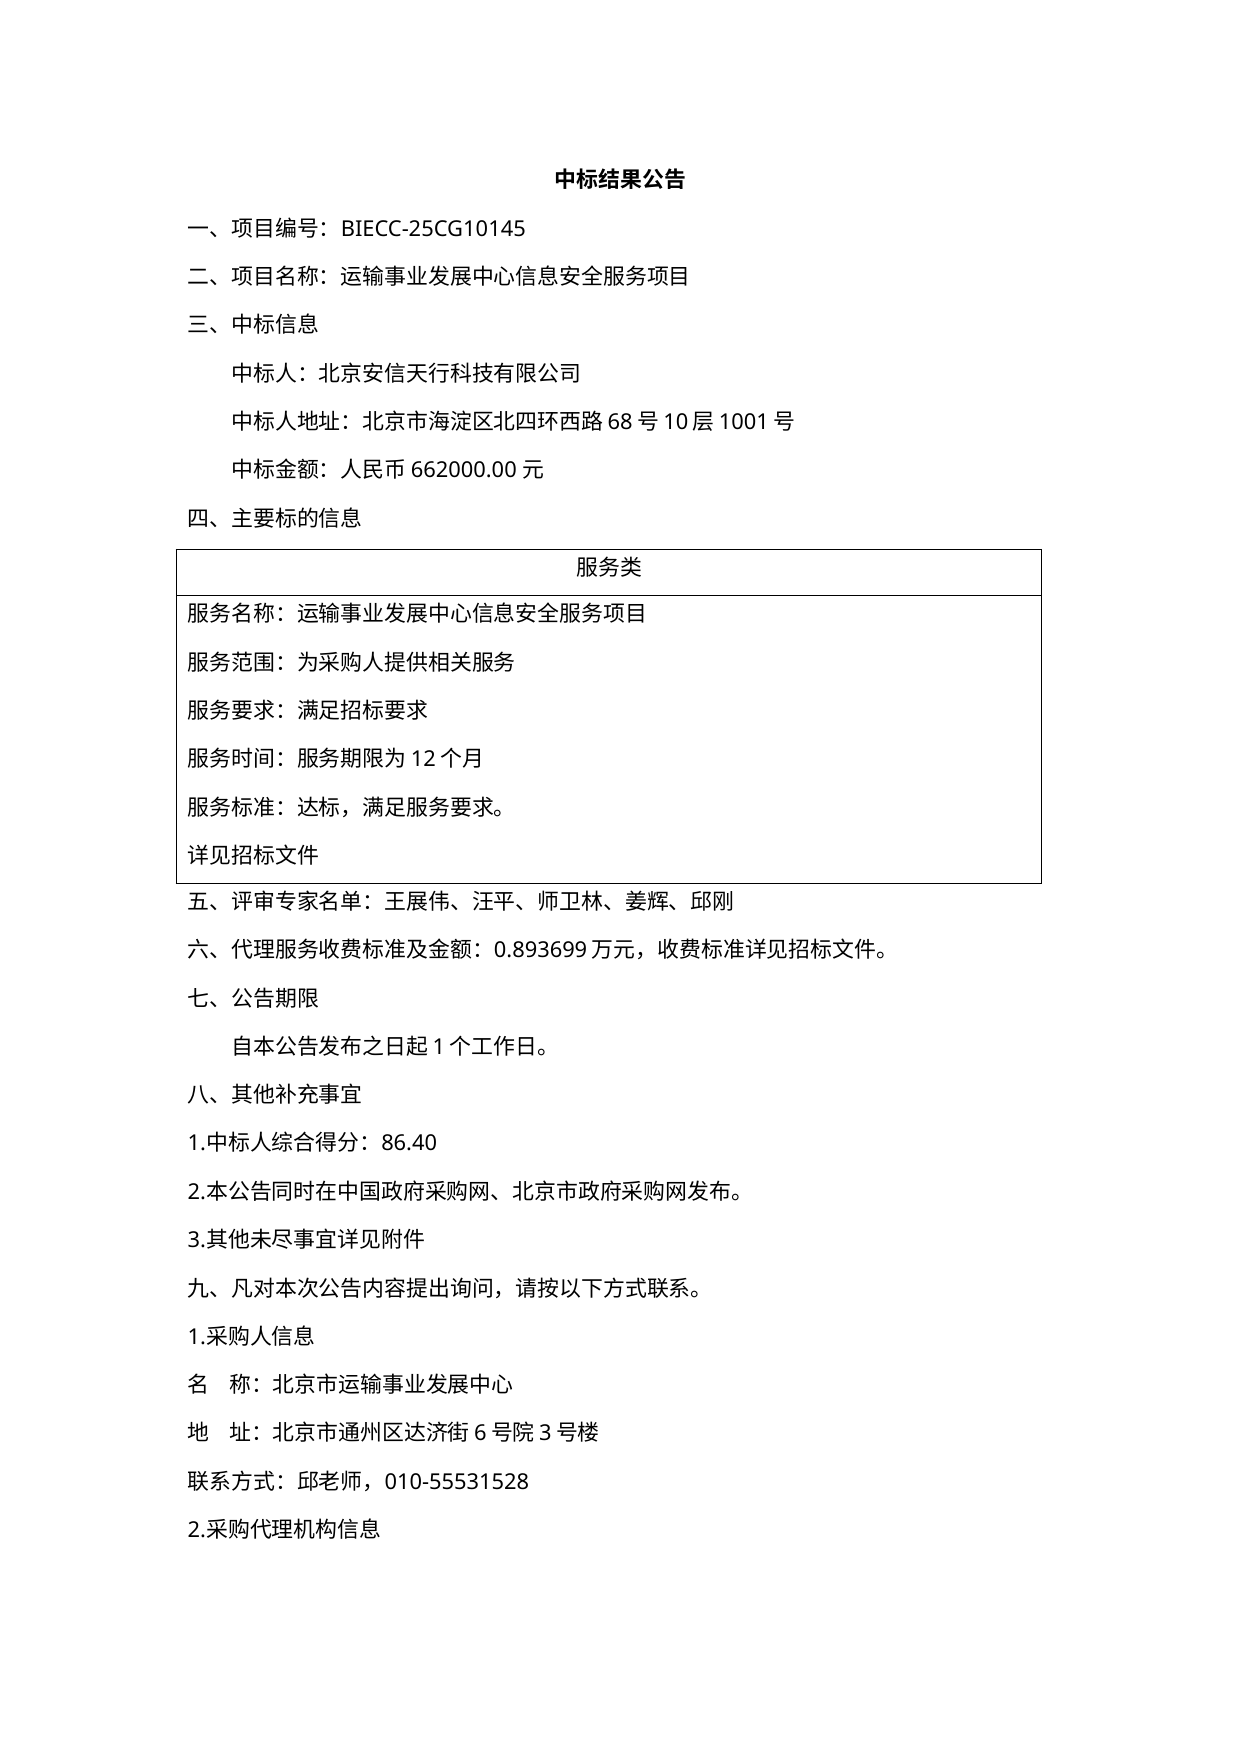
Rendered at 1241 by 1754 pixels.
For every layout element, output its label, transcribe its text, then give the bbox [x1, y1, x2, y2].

text 地 址：北京市通州区达济街6号院3号楼 [187, 1415, 1053, 1448]
list 七、公告期限 [187, 980, 1053, 1013]
text 中标人：北京安信天行科技有限公司 [187, 355, 1053, 388]
text 名 称：北京市运输事业发展中心 [187, 1367, 1053, 1399]
table_cell 服务名称：运输事业发展中心信息安全服务项目 服务范围：为采购人提供相关服务 服务要求：满足招标要求 服务时间：服务期限为12个月 服务标准：达标，满足服务要求。 详见招标文件 [177, 596, 1041, 882]
text 联系方式：邱老师，010-55531528 [187, 1463, 1053, 1496]
table_header 服务类 [177, 550, 1041, 595]
text 三、中标信息 [187, 307, 1053, 339]
text 3.其他未尽事宜详见附件 [187, 1222, 1053, 1254]
list 一、项目编号：BIECC-25CG10145 [187, 210, 1053, 243]
text 中标金额：人民币662000.00 元 [187, 452, 1053, 484]
list 1.中标人综合得分：86.40 [187, 1125, 1053, 1158]
list 六、代理服务收费标准及金额：0.893699万元，收费标准详见招标文件。 [187, 932, 1053, 964]
text 四、主要标的信息 [187, 500, 1053, 533]
text 中标人地址：北京市海淀区北四环西路68号10层1001号 [187, 404, 1053, 436]
text 九、凡对本次公告内容提出询问，请按以下方式联系。 [187, 1270, 1053, 1303]
text 自本公告发布之日起1个工作日。 [187, 1028, 1053, 1061]
list 评审专家名单：王展伟、汪平、师卫林、姜辉、邱刚 [187, 883, 1053, 916]
text 二、项目名称：运输事业发展中心信息安全服务项目 [187, 259, 1053, 291]
text 2.本公告同时在中国政府采购网、北京市政府采购网发布。 [187, 1173, 1053, 1206]
text 2.采购代理机构信息 [187, 1512, 1053, 1544]
list 其他补充事宜 [187, 1077, 1053, 1109]
text 1.采购人信息 [187, 1318, 1053, 1351]
subtitle 中标结果公告 [187, 162, 1053, 194]
